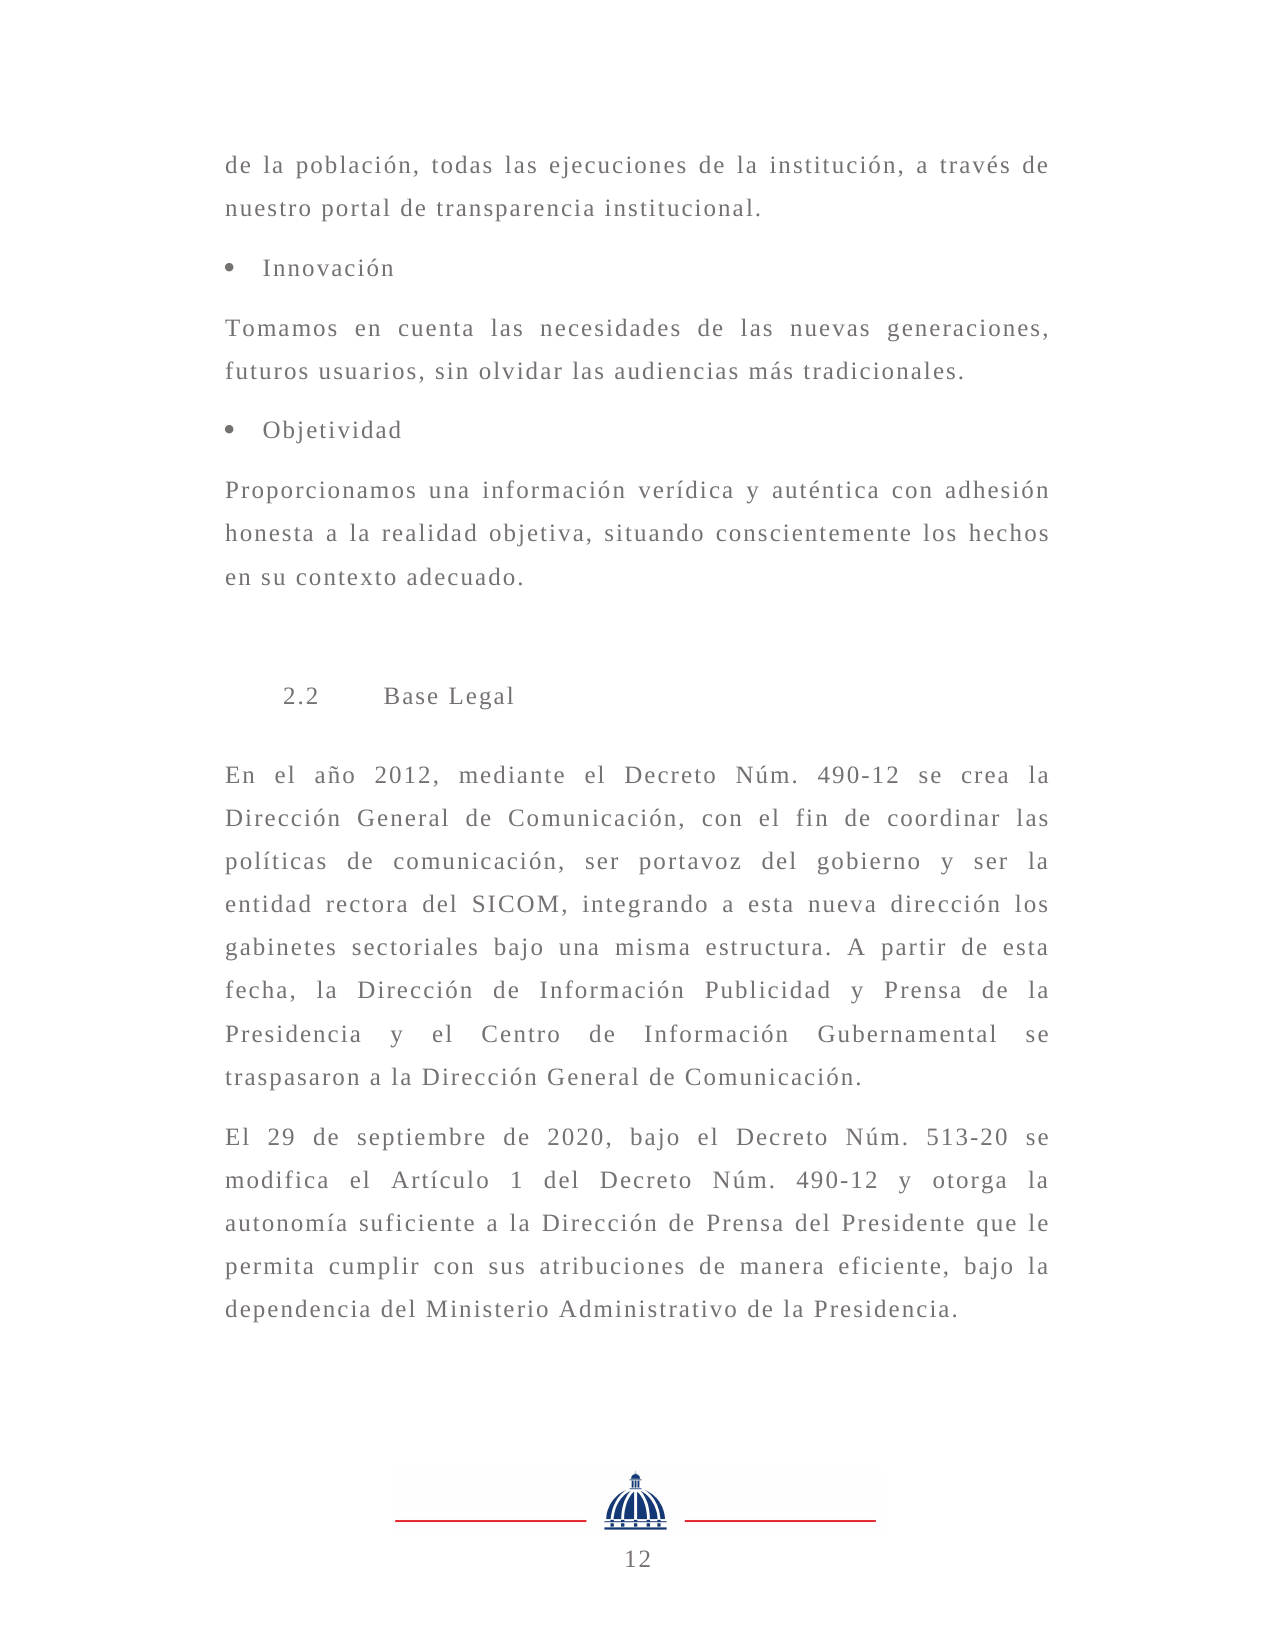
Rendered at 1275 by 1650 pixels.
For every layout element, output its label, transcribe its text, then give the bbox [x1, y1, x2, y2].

list Innovación [225, 253, 1050, 282]
subtitle Base Legal [283, 681, 1050, 710]
picture [391, 1467, 884, 1535]
text de la población, todas las ejecuciones de la institución, a través de nuestro portal de transparencia institucional. [225, 150, 1050, 222]
list Objetividad [225, 416, 1050, 444]
text El 29 de septiembre de 2020, bajo el Decreto Núm. 513-20 se modifica el Artículo 1 del Decreto Núm. 490-12 y otorga la autonomía suficiente a la Dirección de Prensa del Presidente que le permita cumplir con sus atribuciones de manera eficiente, bajo la dependencia del Ministerio Administrativo de la Presidencia. [225, 1122, 1050, 1323]
text Tomamos en cuenta las necesidades de las nuevas generaciones, futuros usuarios, sin olvidar las audiencias más tradicionales. [225, 313, 1050, 384]
text Proporcionamos una información verídica y auténtica con adhesión honesta a la realidad objetiva, situando conscientemente los hechos en su contexto adecuado. [225, 475, 1050, 590]
text En el año 2012, mediante el Decreto Núm. 490-12 se crea la Dirección General de Comunicación, con el fin de coordinar las políticas de comunicación, ser portavoz del gobierno y ser la entidad rectora del SICOM, integrando a esta nueva dirección los gabinetes sectoriales bajo una misma estructura. A partir de esta fecha, la Dirección de Información Publicidad y Prensa de la Presidencia y el Centro de Información Gubernamental se traspasaron a la Dirección General de Comunicación. [225, 760, 1050, 1091]
